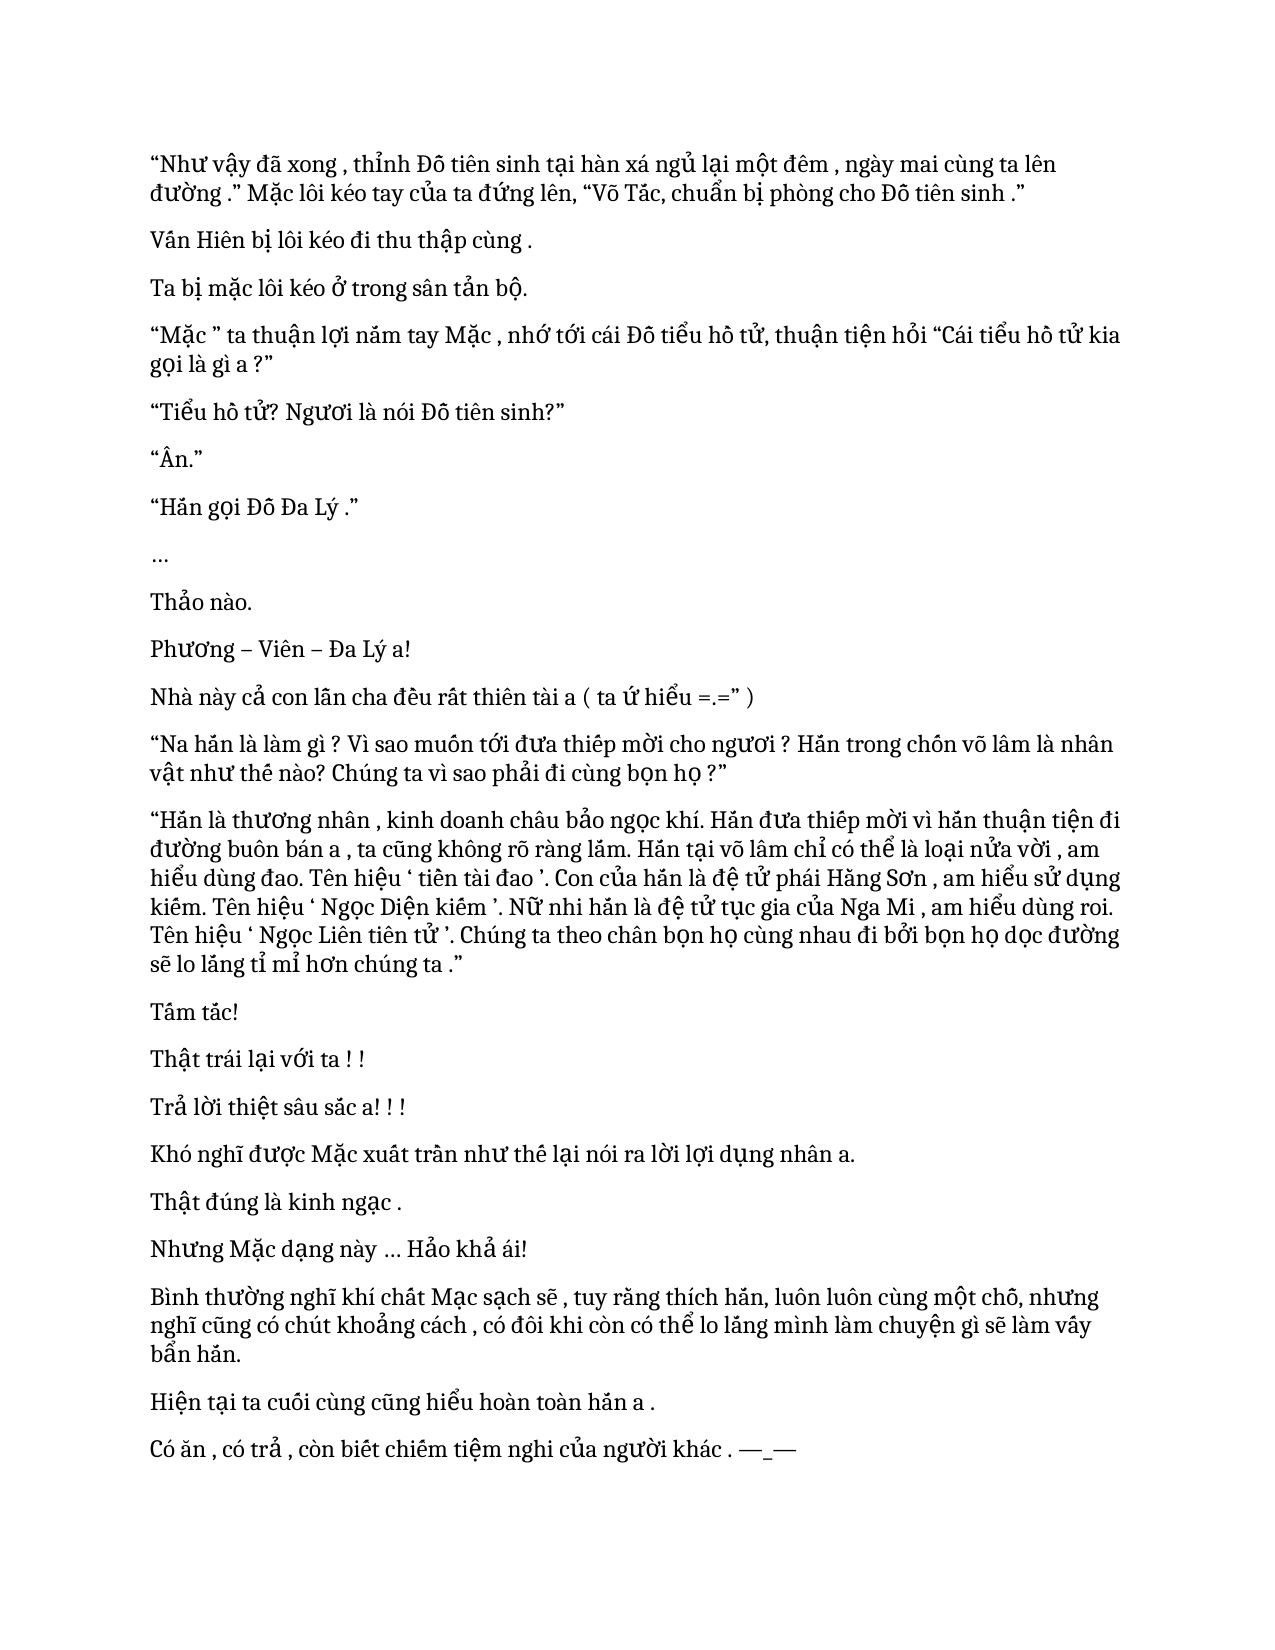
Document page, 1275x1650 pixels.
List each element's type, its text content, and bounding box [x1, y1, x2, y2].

text Vấn Hiên bị lôi kéo đi thu thập cùng . [150, 226, 1125, 255]
text Trả lời thiệt sâu sắc a! ! ! [150, 1092, 1125, 1121]
text Thảo nào. [150, 587, 1125, 616]
text Phương – Viên – Đa Lý a! [150, 635, 1125, 664]
text Ta bị mặc lôi kéo ở trong sân tản bộ. [150, 274, 1125, 302]
text “Na hắn là làm gì ? Vì sao muốn tới đưa thiếp mời cho ngươi ? Hắn trong chốn võ lâm là nhân vật như thế nào? Chúng ta vì sao phải đi cùng bọn họ ?” [150, 730, 1125, 787]
text Nhưng Mặc dạng này … Hảo khả ái! [150, 1235, 1125, 1264]
text Khó nghĩ được Mặc xuất trần như thế lại nói ra lời lợi dụng nhân a. [150, 1140, 1125, 1169]
text Nhà này cả con lẫn cha đều rất thiên tài a ( ta ứ hiểu =.=” ) [150, 682, 1125, 711]
text Bình thường nghĩ khí chất Mạc sạch sẽ , tuy rằng thích hắn, luôn luôn cùng một chỗ, nhưng nghĩ cũng có chút khoảng cách , có đôi khi còn có thể lo lắng mình làm chuyện gì sẽ làm vấy bẩn hắn. [150, 1282, 1125, 1369]
text … [150, 540, 1125, 569]
text “Tiểu hồ tử? Ngươi là nói Đỗ tiên sinh?” [150, 397, 1125, 426]
text Thật đúng là kinh ngạc . [150, 1187, 1125, 1216]
text “Mặc ” ta thuận lợi nắm tay Mặc , nhớ tới cái Đỗ tiểu hồ tử, thuận tiện hỏi “Cái tiểu hồ tử kia gọi là gì a ?” [150, 321, 1125, 379]
text Thật trái lại với ta ! ! [150, 1045, 1125, 1074]
text “Như vậy đã xong , thỉnh Đỗ tiên sinh tại hàn xá ngủ lại một đêm , ngày mai cùng ta lên đường .” Mặc lôi kéo tay của ta đứng lên, “Võ Tắc, chuẩn bị phòng cho Đỗ tiên sinh .” [150, 150, 1125, 207]
text “Hắn là thương nhân , kinh doanh châu bảo ngọc khí. Hắn đưa thiếp mời vì hắn thuận tiện đi đường buôn bán a , ta cũng không rõ ràng lắm. Hắn tại võ lâm chỉ có thể là loại nửa vời , am hiểu dùng đao. Tên hiệu ‘ tiền tài đao ’. Con của hắn là đệ tử phái Hằng Sơn , am hiểu sử dụng kiếm. Tên hiệu ‘ Ngọc Diện kiếm ’. Nữ nhi hắn là đệ tử tục gia của Nga Mi , am hiểu dùng roi. Tên hiệu ‘ Ngọc Liên tiên tử ’. Chúng ta theo chân bọn họ cùng nhau đi bởi bọn họ dọc đường sẽ lo lắng tỉ mỉ hơn chúng ta .” [150, 806, 1125, 979]
text Tấm tắc! [150, 997, 1125, 1026]
text “Hắn gọi Đỗ Đa Lý .” [150, 492, 1125, 521]
text Hiện tại ta cuối cùng cũng hiểu hoàn toàn hắn a . [150, 1387, 1125, 1416]
text “Ân.” [150, 445, 1125, 474]
text Có ăn , có trả , còn biết chiếm tiệm nghi của người khác . —_— [150, 1435, 1125, 1464]
